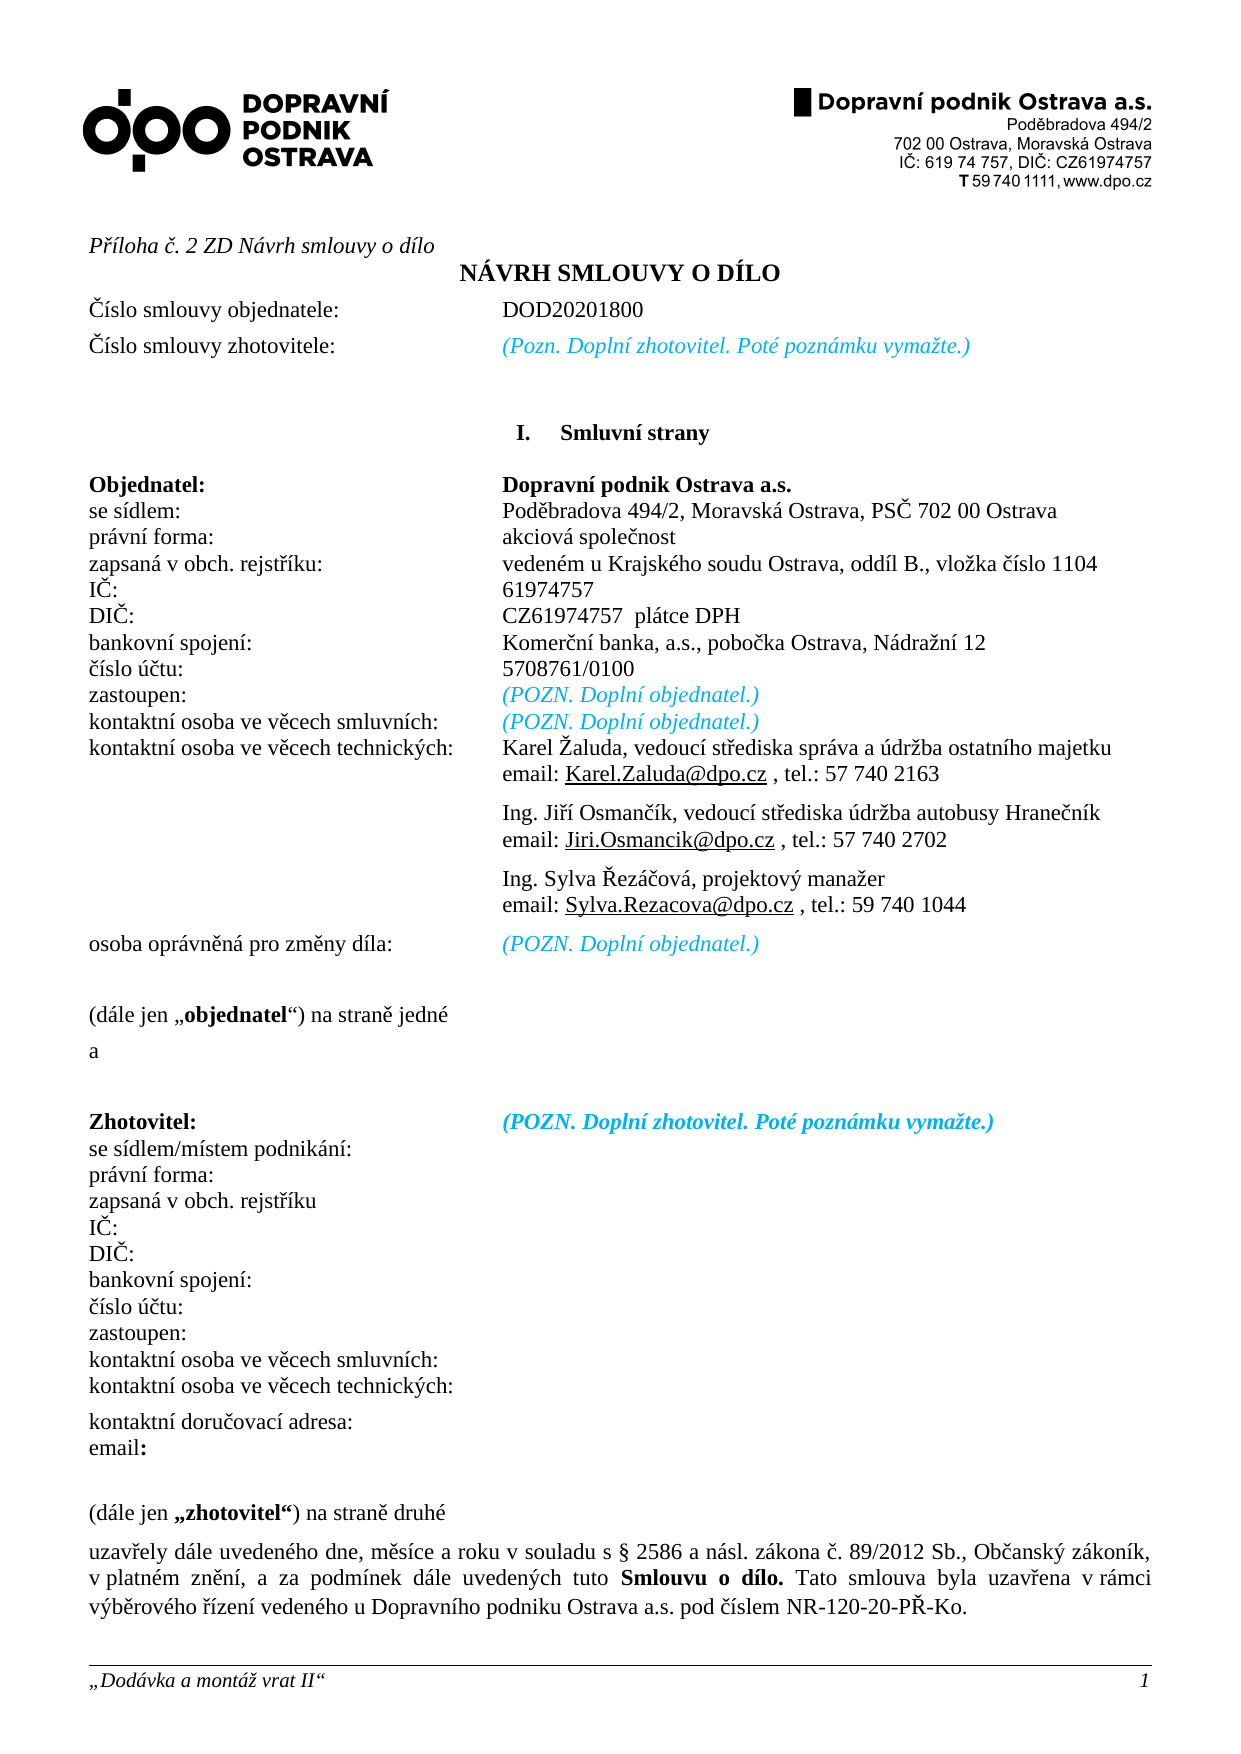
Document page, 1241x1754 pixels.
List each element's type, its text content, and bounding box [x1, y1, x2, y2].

text DIČ: [89, 1240, 1149, 1267]
text číslo účtu: 5708761/0100 [89, 655, 1149, 681]
text (dále jen „zhotovitel“) na straně druhé [89, 1499, 1152, 1526]
text kontaktní osoba ve věcech smluvních: (POZN. Doplní objednatel.) [89, 708, 1149, 734]
text osoba oprávněná pro změny díla: (POZN. Doplní objednatel.) [89, 930, 1149, 956]
text zastoupen: [89, 1319, 1149, 1346]
text bankovní spojení: [89, 1267, 1149, 1293]
text zastoupen: (POZN. Doplní objednatel.) [89, 681, 1149, 708]
text kontaktní osoba ve věcech technických: [89, 1372, 1149, 1398]
list Číslo smlouvy objednatele: DOD20201800 [89, 296, 1152, 323]
text Ing. Sylva Řezáčová, projektový manažer [89, 864, 1149, 891]
text se sídlem/místem podnikání: [89, 1135, 1149, 1161]
text číslo účtu: [89, 1293, 1149, 1319]
text uzavřely dále uvedeného dne, měsíce a roku v souladu s § 2586 a násl. zákona č. 89/2012 Sb., Občanský zákoník, v platném znění, a za podmínek dále uvedených tuto Smlouvu o dílo. Tato smlouva byla uzavřena v rámci výběrového řízení vedeného u Dopravního podniku Ostrava a.s. pod číslem NR-120-20-PŘ-Ko. [89, 1538, 1152, 1619]
text Ing. Jiří Osmančík, vedoucí střediska údržba autobusy Hranečník [89, 799, 1149, 826]
text email: [89, 1434, 1149, 1460]
text IČ: 61974757 [89, 576, 1149, 602]
text IČ: [89, 1214, 1149, 1240]
text zapsaná v obch. rejstříku: vedeném u Krajského soudu Ostrava, oddíl B., vložka číslo 1104 [89, 550, 1149, 576]
picture [82, 89, 390, 172]
picture [794, 88, 1152, 190]
text kontaktní osoba ve věcech technických: Karel Žaluda, vedoucí střediska správa a údržba ostatního majetku [89, 734, 1149, 761]
text kontaktní osoba ve věcech smluvních: [89, 1346, 1149, 1372]
text DIČ: CZ61974757 plátce DPH [89, 602, 1149, 629]
text bankovní spojení: Komerční banka, a.s., pobočka Ostrava, Nádražní 12 [89, 629, 1149, 655]
list Číslo smlouvy zhotovitele: (Pozn. Doplní zhotovitel. Poté poznámku vymažte.) [89, 332, 1152, 358]
list a [89, 1037, 1152, 1063]
text se sídlem: Poděbradova 494/2, Moravská Ostrava, PSČ 702 00 Ostrava [89, 497, 1149, 523]
title NÁVRH SMLOUVY O DÍLO [89, 258, 1152, 287]
list kontaktní doručovací adresa: [89, 1408, 1152, 1434]
text právní forma: akciová společnost [89, 523, 1149, 550]
text právní forma: [89, 1161, 1149, 1187]
text email: Jiri.Osmancik@dpo.cz , tel.: 57 740 2702 [89, 826, 1149, 852]
text zapsaná v obch. rejstříku [89, 1187, 1149, 1214]
list (dále jen „objednatel“) na straně jedné [89, 1001, 1152, 1028]
list Smluvní strany [89, 419, 1152, 446]
list Objednatel: Dopravní podnik Ostrava a.s. [89, 471, 1152, 497]
text email: Karel.Zaluda@dpo.cz , tel.: 57 740 2163 [89, 761, 1149, 787]
text email: Sylva.Rezacova@dpo.cz , tel.: 59 740 1044 [89, 891, 1149, 917]
list Zhotovitel: (POZN. Doplní zhotovitel. Poté poznámku vymažte.) [89, 1108, 1152, 1135]
